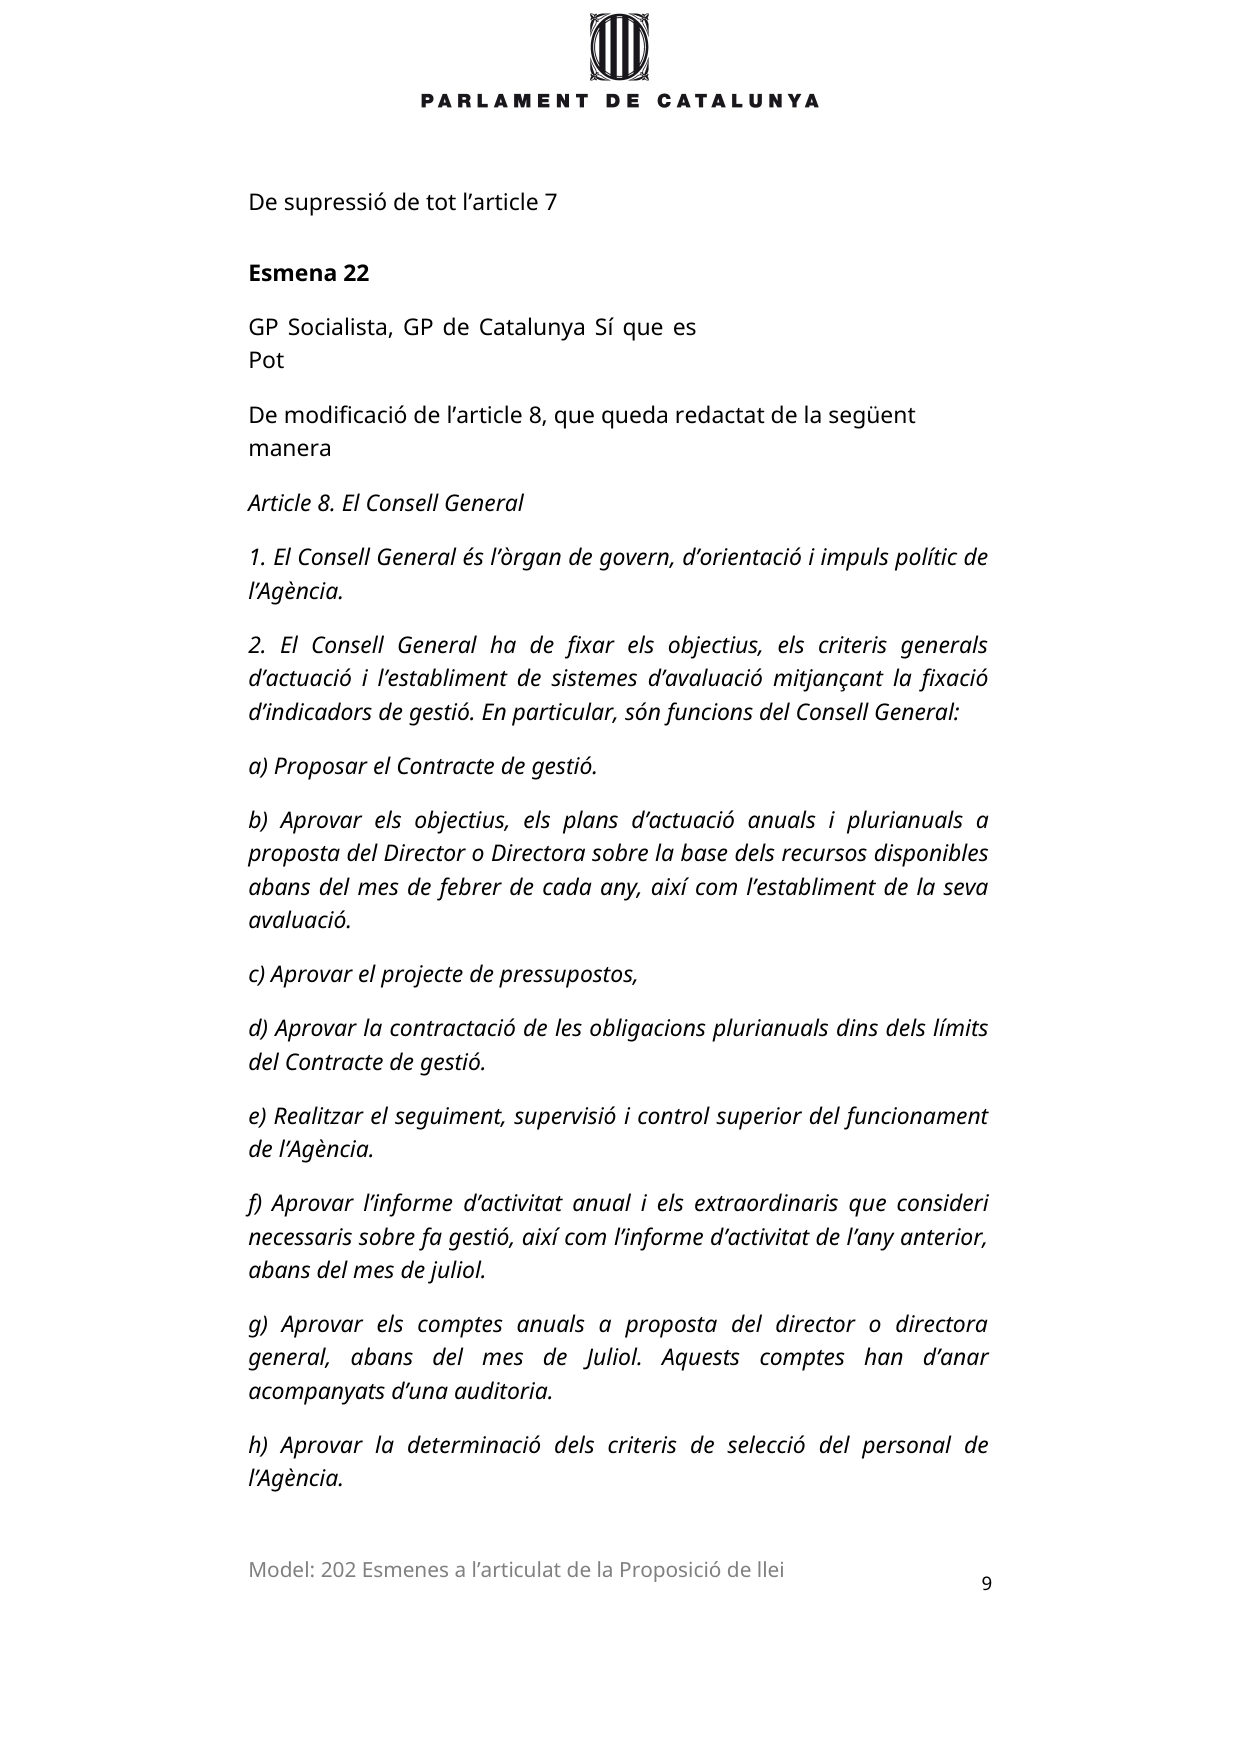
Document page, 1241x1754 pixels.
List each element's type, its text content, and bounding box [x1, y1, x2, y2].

text d) Aprovar la contractació de les obligacions plurianuals dins dels límits del Contracte de gestió. [248, 1010, 992, 1077]
text g) Aprovar els comptes anuals a proposta del director o directora general, abans del mes de Juliol. Aquests comptes han d’anar acompanyats d’una auditoria. [248, 1306, 992, 1406]
text f) Aprovar l’informe d’activitat anual i els extraordinaris que consideri necessaris sobre fa gestió, així com l’informe d’activitat de l’any anterior, abans del mes de juliol. [248, 1185, 992, 1285]
picture [419, 12, 821, 109]
text 2. El Consell General ha de fixar els objectius, els criteris generals d’actuació i l’establiment de sistemes d’avaluació mitjançant la fixació d’indicadors de gestió. En particular, són funcions del Consell General: [248, 627, 992, 727]
text De supressió de tot l’article 7 [248, 184, 992, 217]
text Esmena 22 [248, 255, 992, 288]
text e) Realitzar el seguiment, supervisió i control superior del funcionament de l’Agència. [248, 1098, 992, 1164]
text c) Aprovar el projecte de pressupostos, [248, 956, 992, 989]
text Article 8. El Consell General [248, 485, 992, 518]
text h) Aprovar la determinació dels criteris de selecció del personal de l’Agència. [248, 1427, 992, 1493]
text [248, 309, 697, 376]
text b) Aprovar els objectius, els plans d’actuació anuals i plurianuals a proposta del Director o Directora sobre la base dels recursos disponibles abans del mes de febrer de cada any, així com l’establiment de la seva avaluació. [248, 802, 992, 935]
text a) Proposar el Contracte de gestió. [248, 748, 992, 781]
text 1. El Consell General és l’òrgan de govern, d’orientació i impuls polític de l’Agència. [248, 539, 992, 606]
text De modificació de l’article 8, que queda redactat de la següent manera [248, 397, 992, 463]
